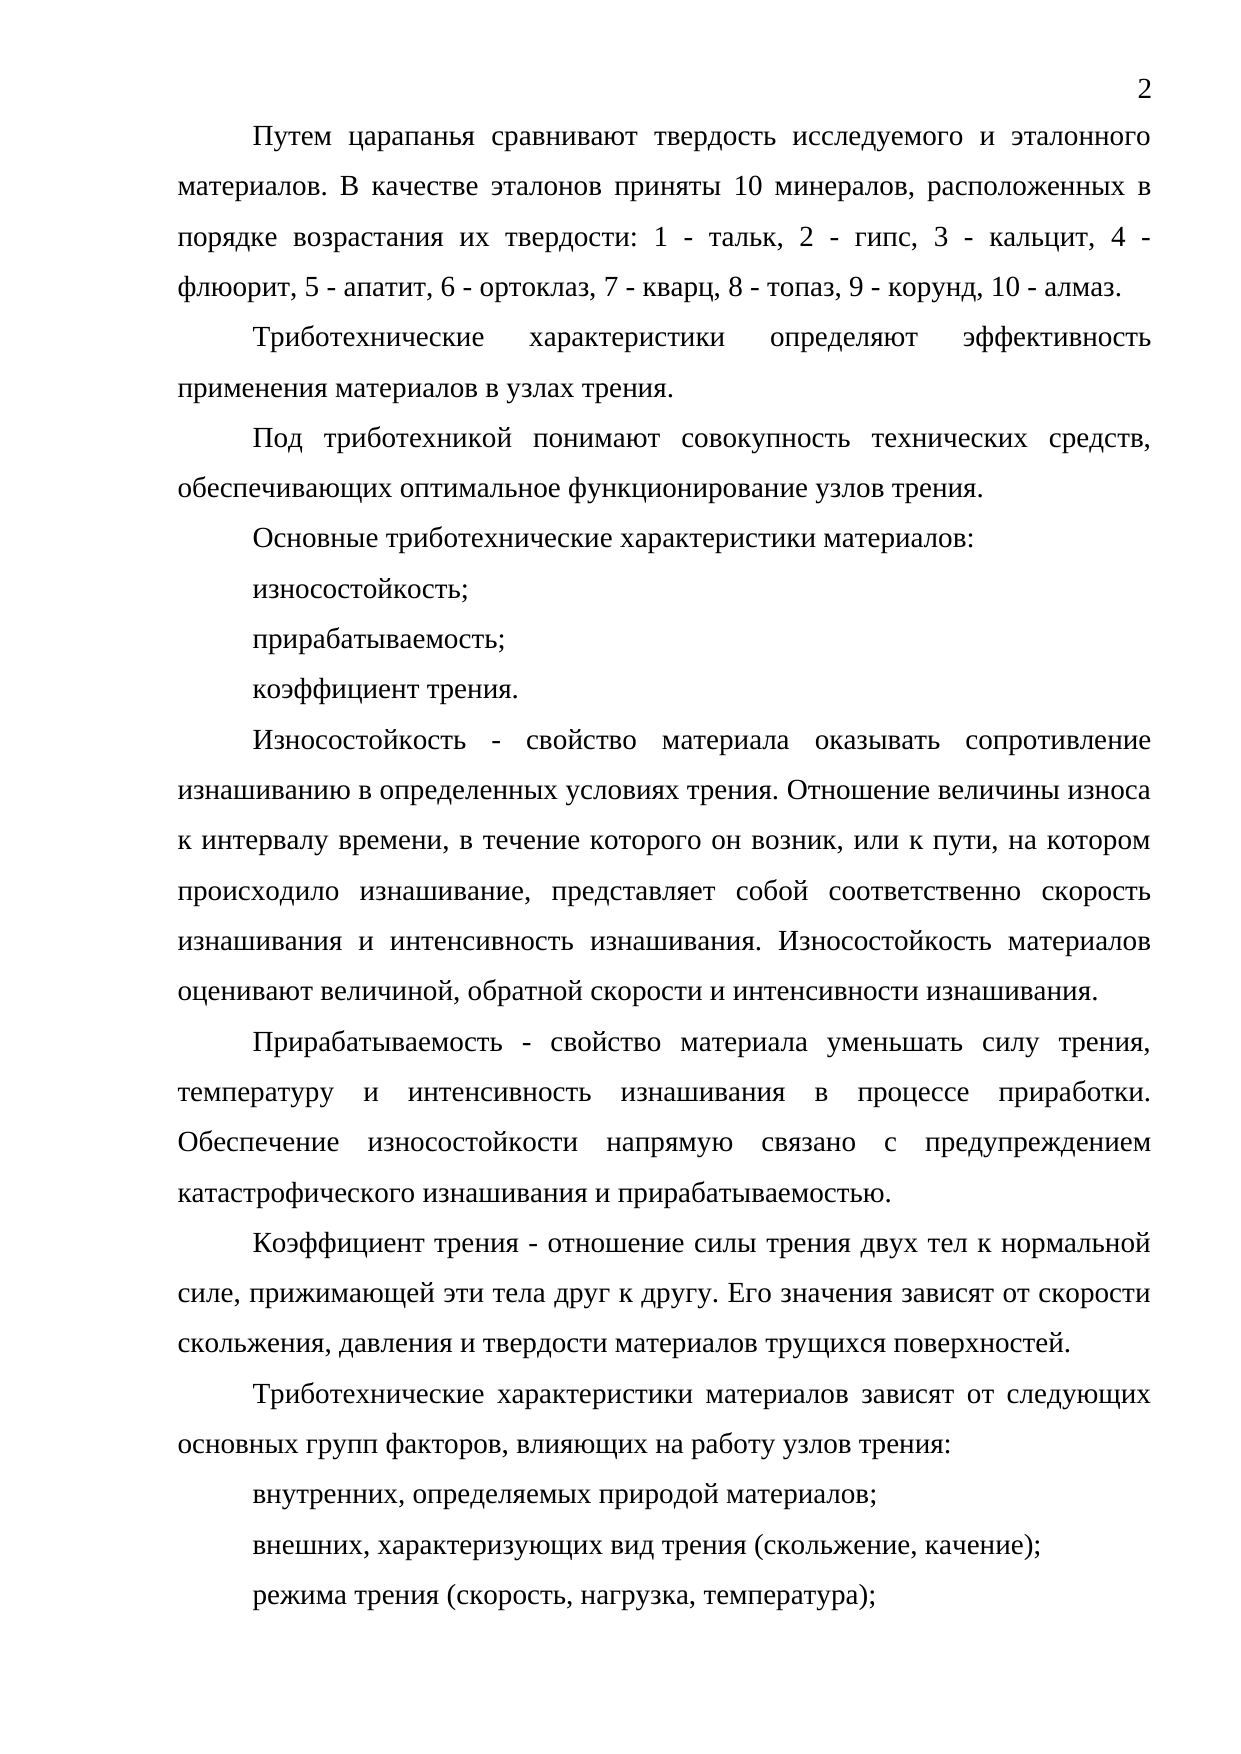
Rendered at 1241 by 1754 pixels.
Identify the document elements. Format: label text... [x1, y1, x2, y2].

text Основные триботехнические характеристики материалов: [177, 521, 1152, 554]
text Триботехнические характеристики определяют эффективность применения материалов в узлах трения. [177, 319, 1152, 403]
text Прирабатываемость - свойство материала уменьшать силу трения, температуру и интенсивность изнашивания в процессе приработки. Обеспечение износостойкости напрямую связано с предупреждением катастрофического изнашивания и прирабатываемостью. [177, 1024, 1152, 1208]
text износостойкость; [177, 571, 1152, 604]
text внутренних, определяемых природой материалов; [177, 1477, 1152, 1510]
text коэффициент трения. [177, 672, 1152, 705]
text внешних, характеризующих вид трения (скольжение, качение); [177, 1527, 1152, 1560]
text режима трения (скорость, нагрузка, температура); [177, 1577, 1152, 1611]
text Путем царапанья сравнивают твердость исследуемого и эталонного материалов. В качестве эталонов приняты 10 минералов, расположенных в порядке возрастания их твердости: 1 - тальк, 2 - гипс, 3 - кальцит, 4 - флюорит, 5 - апатит, 6 - ортоклаз, 7 - кварц, 8 - топаз, 9 - корунд, 10 - алмаз. [177, 118, 1152, 303]
text прирабатываемость; [177, 621, 1152, 655]
text Износостойкость - свойство материала оказывать сопротивление изнашиванию в определенных условиях трения. Отношение величины износа к интервалу времени, в течение которого он возник, или к пути, на котором происходило изнашивание, представляет собой соответственно скорость изнашивания и интенсивность изнашивания. Износостойкость материалов оценивают величиной, обратной скорости и интенсивности изнашивания. [177, 722, 1152, 1007]
text Под триботехникой понимают совокупность технических средств, обеспечивающих оптимальное функционирование узлов трения. [177, 420, 1152, 504]
text Коэффициент трения - отношение силы трения двух тел к нормальной силе, прижимающей эти тела друг к другу. Его значения зависят от скорости скольжения, давления и твердости материалов трущихся поверхностей. [177, 1225, 1152, 1359]
text Триботехнические характеристики материалов зависят от следующих основных групп факторов, влияющих на работу узлов трения: [177, 1376, 1152, 1460]
